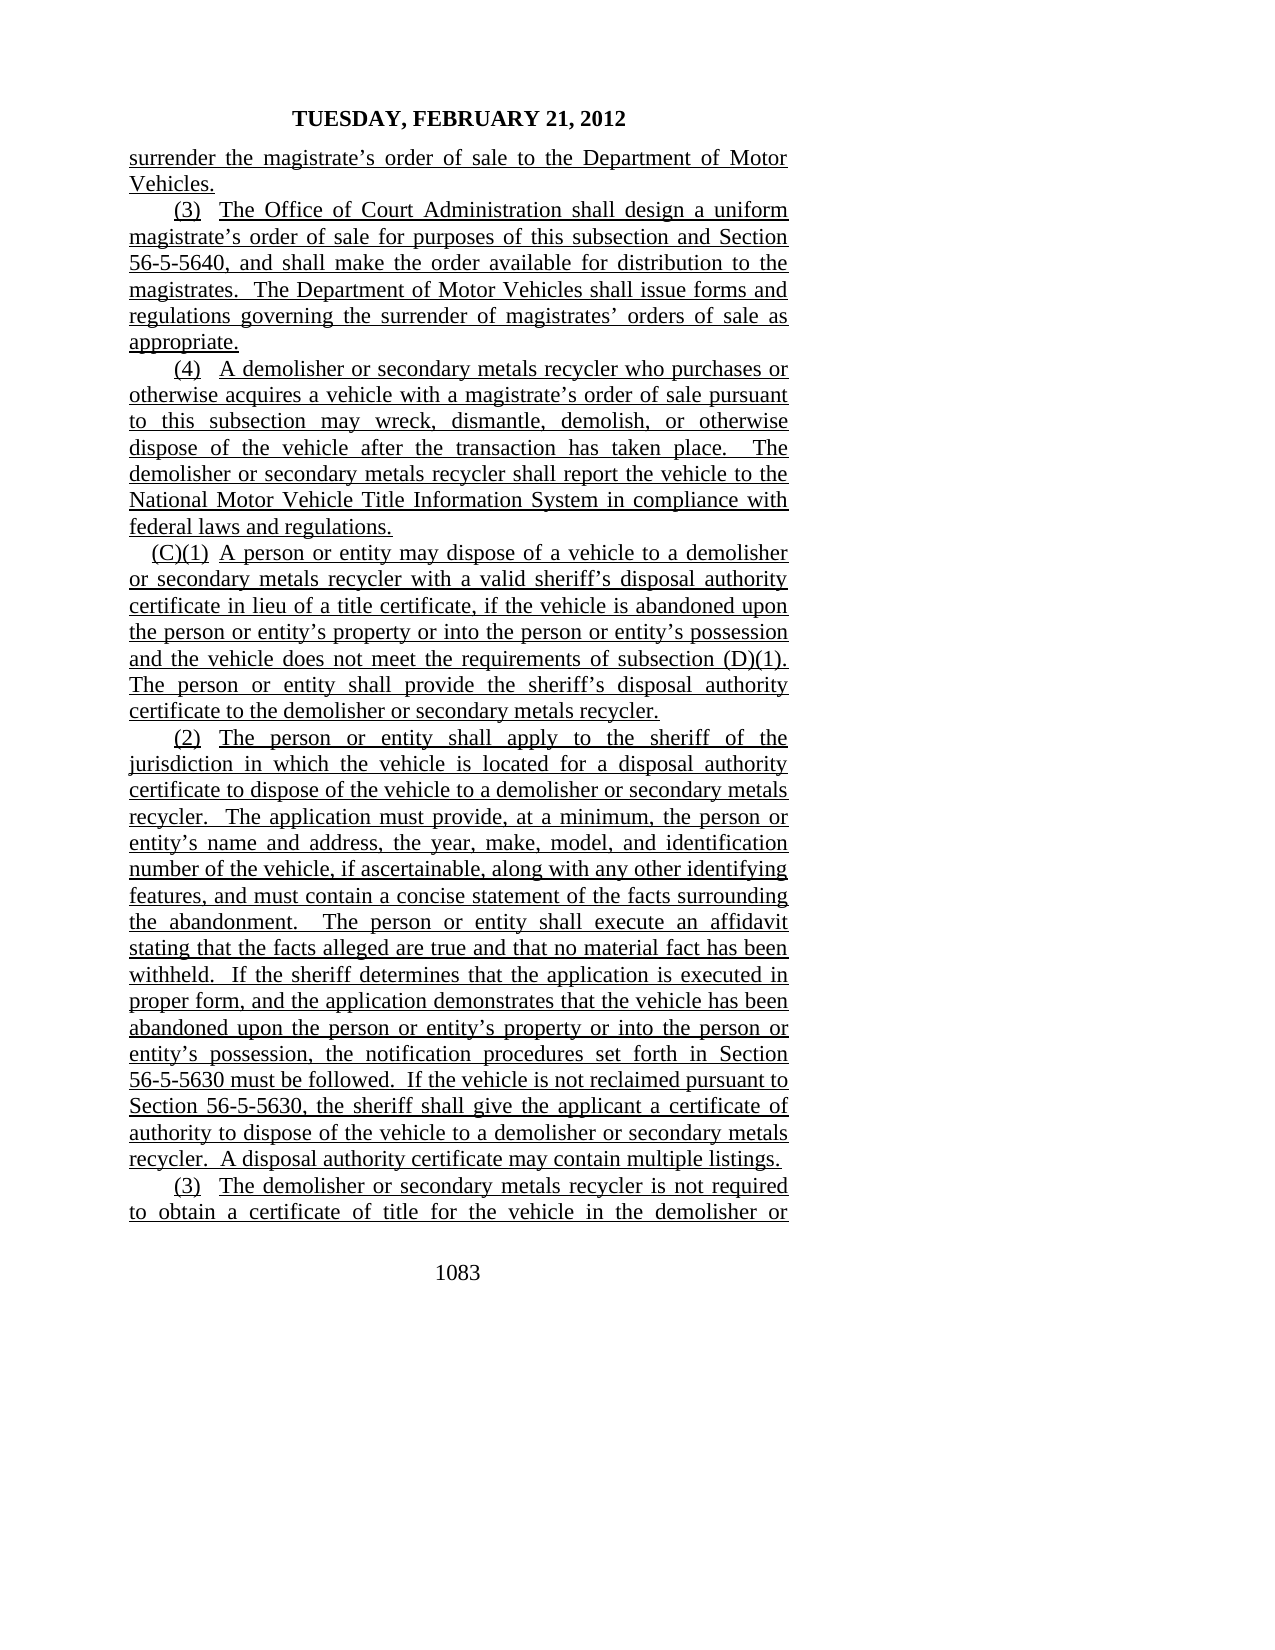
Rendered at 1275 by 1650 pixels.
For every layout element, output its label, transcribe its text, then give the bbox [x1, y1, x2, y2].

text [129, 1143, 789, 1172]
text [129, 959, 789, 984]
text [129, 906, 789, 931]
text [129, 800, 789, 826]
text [129, 144, 789, 197]
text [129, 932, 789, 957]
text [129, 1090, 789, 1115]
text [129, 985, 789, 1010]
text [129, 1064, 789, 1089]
text (3) The Office of Court Administration shall design a uniform magistrate’s order of sale for purposes of this subsection and Section 56-5-5640, and shall make the order available for distribution to the magistrates. The Department of Motor Vehicles shall issue forms and regulations governing the surrender of magistrates’ orders of sale as appropriate. [129, 197, 789, 246]
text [129, 1172, 789, 1221]
text (4) A demolisher or secondary metals recycler who purchases or otherwise acquires a vehicle with a magistrate’s order of sale pursuant to this subsection may wreck, dismantle, demolish, or otherwise dispose of the vehicle after the transaction has taken place. The demolisher or secondary metals recycler shall report the vehicle to the National Motor Vehicle Title Information System in compliance with federal laws and regulations. [129, 355, 789, 404]
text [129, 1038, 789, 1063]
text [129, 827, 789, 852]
text (3) The Office of Court Administration shall design a uniform magistrate’s order of sale for purposes of this subsection and Section 56-5-5640, and shall make the order available for distribution to the magistrates. The Department of Motor Vehicles shall issue forms and regulations governing the surrender of magistrates’ orders of sale as appropriate. [129, 273, 789, 325]
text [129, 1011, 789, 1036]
text (C)(1) A person or entity may dispose of a vehicle to a demolisher or secondary metals recycler with a valid sheriff’s disposal authority certificate in lieu of a title certificate, if the vehicle is abandoned upon the person or entity’s property or into the person or entity’s possession and the vehicle does not meet the requirements of subsection (D)(1). The person or entity shall provide the sheriff’s disposal authority certificate to the demolisher or secondary metals recycler. [129, 539, 789, 615]
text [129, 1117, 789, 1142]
